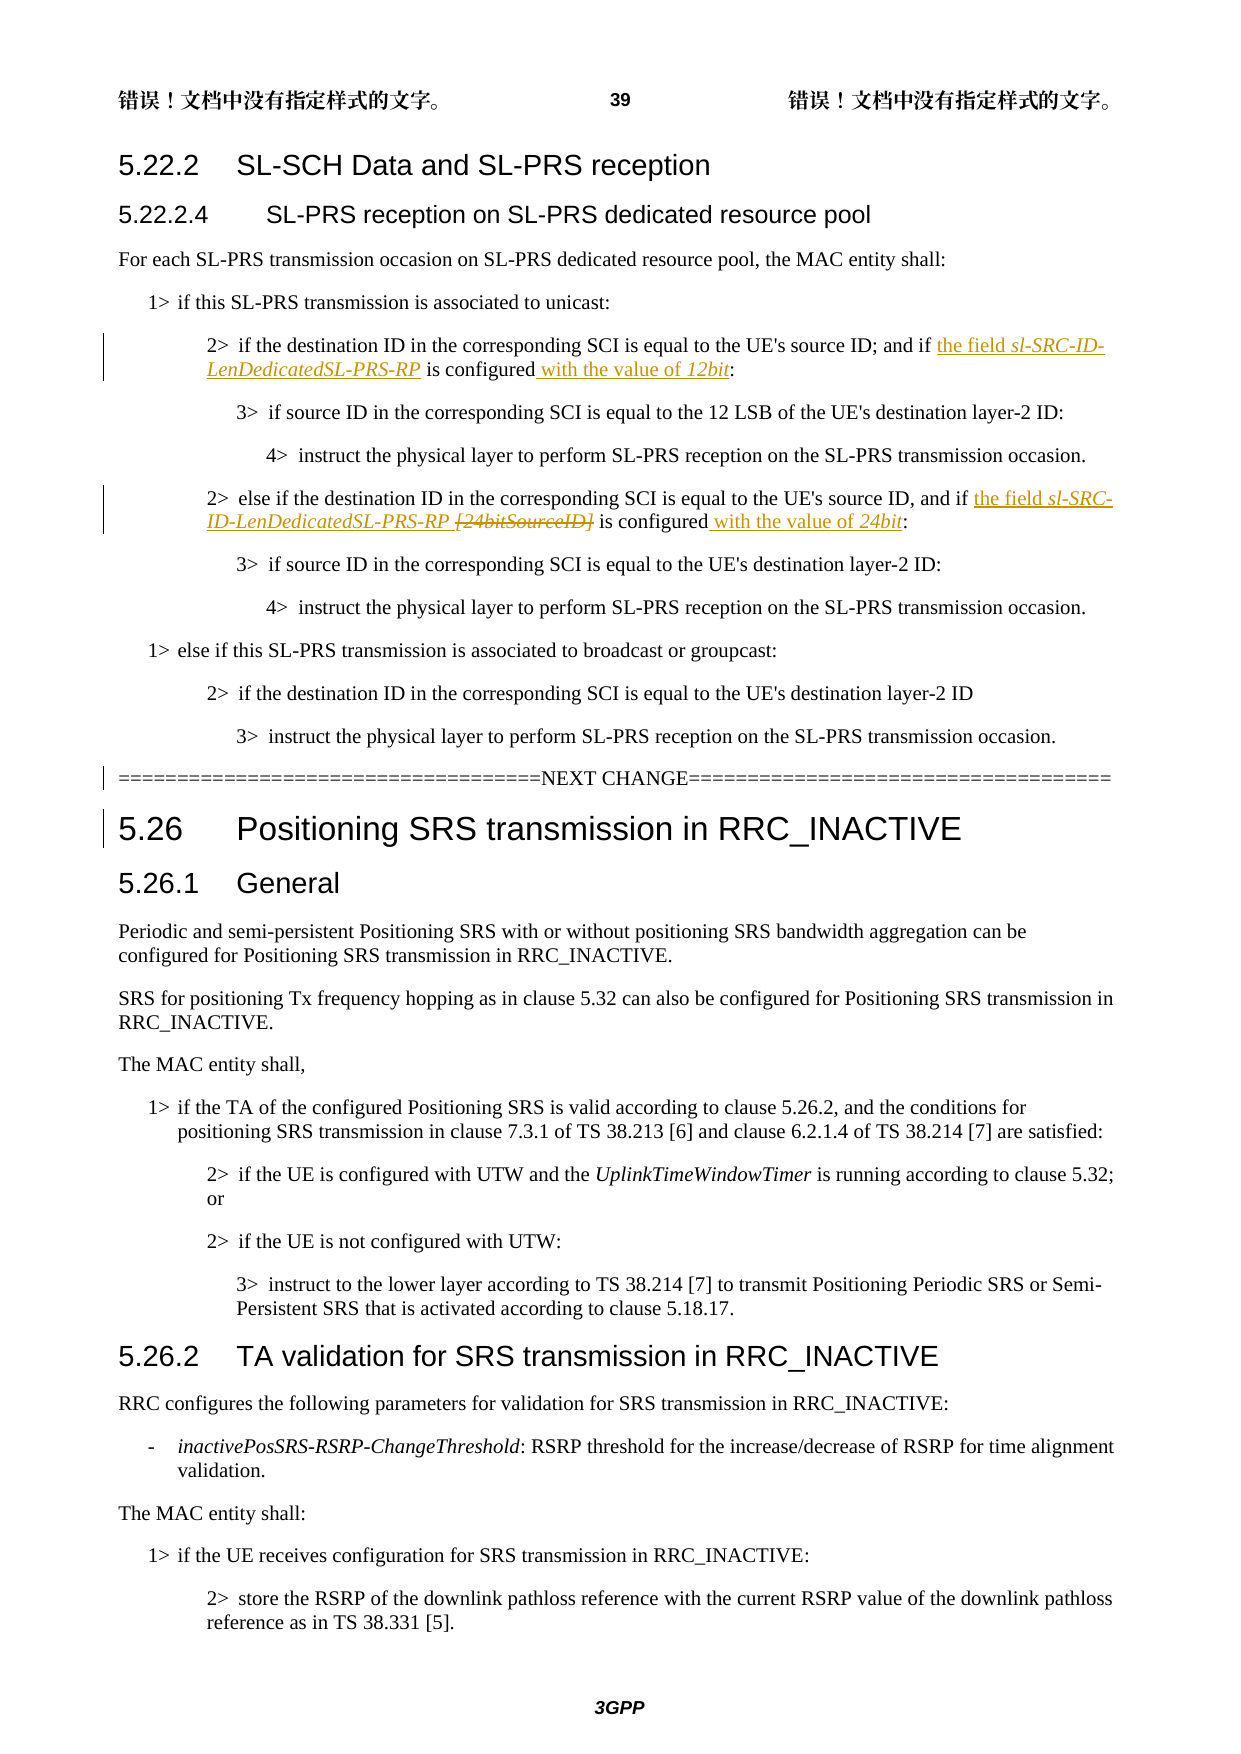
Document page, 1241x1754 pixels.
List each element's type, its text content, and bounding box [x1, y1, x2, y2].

text 3> instruct to the lower layer according to TS 38.214 [7] to transmit Positioning Periodic SRS or Semi-Persistent SRS that is activated according to clause 5.18.17. [236, 1272, 1122, 1320]
text 4> instruct the physical layer to perform SL-PRS reception on the SL-PRS transmission occasion. [266, 443, 1122, 467]
text SRS for positioning Tx frequency hopping as in clause 5.32 can also be configured for Positioning SRS transmission in RRC_INACTIVE. [118, 986, 1122, 1034]
text 2> store the RSRP of the downlink pathloss reference with the current RSRP value of the downlink pathloss reference as in TS 38.331 [5]. [207, 1586, 1122, 1634]
subtitle 5.22.2 SL-SCH Data and SL-PRS reception [118, 147, 1122, 181]
text ====================================NEXT CHANGE==================================== [118, 766, 1122, 790]
subtitle 5.22.2.4 SL-PRS reception on SL-PRS dedicated resource pool [118, 200, 1122, 228]
text 2> if the destination ID in the corresponding SCI is equal to the UE's source ID; and if is configured: [207, 333, 1122, 381]
text 1> if the TA of the configured Positioning SRS is valid according to clause 5.26.2, and the conditions for positioning SRS transmission in clause 7.3.1 of TS 38.213 [6] and clause 6.2.1.4 of TS 38.214 [7] are satisfied: [148, 1095, 1122, 1143]
subtitle 5.26.2 TA validation for SRS transmission in RRC_INACTIVE [118, 1339, 1122, 1372]
text 1> if the UE receives configuration for SRS transmission in RRC_INACTIVE: [148, 1543, 1122, 1567]
text 3> instruct the physical layer to perform SL-PRS reception on the SL-PRS transmission occasion. [236, 723, 1122, 748]
text 2> if the UE is configured with UTW and the UplinkTimeWindowTimer is running according to clause 5.32; or [207, 1162, 1122, 1210]
text - inactivePosSRS-RSRP-ChangeThreshold: RSRP threshold for the increase/decrease of RSRP for time alignment validation. [148, 1434, 1122, 1482]
text 1> else if this SL-PRS transmission is associated to broadcast or groupcast: [148, 638, 1122, 662]
text 4> instruct the physical layer to perform SL-PRS reception on the SL-PRS transmission occasion. [266, 595, 1122, 619]
subtitle 5.26.1 General [118, 866, 1122, 900]
text For each SL-PRS transmission occasion on SL-PRS dedicated resource pool, the MAC entity shall: [118, 247, 1122, 271]
text RRC configures the following parameters for validation for SRS transmission in RRC_INACTIVE: [118, 1391, 1122, 1415]
subtitle 5.26 Positioning SRS transmission in RRC_INACTIVE [118, 809, 1122, 848]
text Periodic and semi-persistent Positioning SRS with or without positioning SRS bandwidth aggregation can be configured for Positioning SRS transmission in RRC_INACTIVE. [118, 919, 1122, 967]
text The MAC entity shall: [118, 1501, 1122, 1525]
text 2> if the UE is not configured with UTW: [207, 1229, 1122, 1253]
text 2> else if the destination ID in the corresponding SCI is equal to the UE's source ID, and if is configured: [207, 485, 1122, 533]
text The MAC entity shall, [118, 1052, 1122, 1076]
text 3> if source ID in the corresponding SCI is equal to the 12 LSB of the UE's destination layer-2 ID: [236, 400, 1122, 424]
text 3> if source ID in the corresponding SCI is equal to the UE's destination layer-2 ID: [236, 552, 1122, 576]
text 2> if the destination ID in the corresponding SCI is equal to the UE's destination layer-2 ID [207, 681, 1122, 705]
text 1> if this SL-PRS transmission is associated to unicast: [148, 290, 1122, 314]
